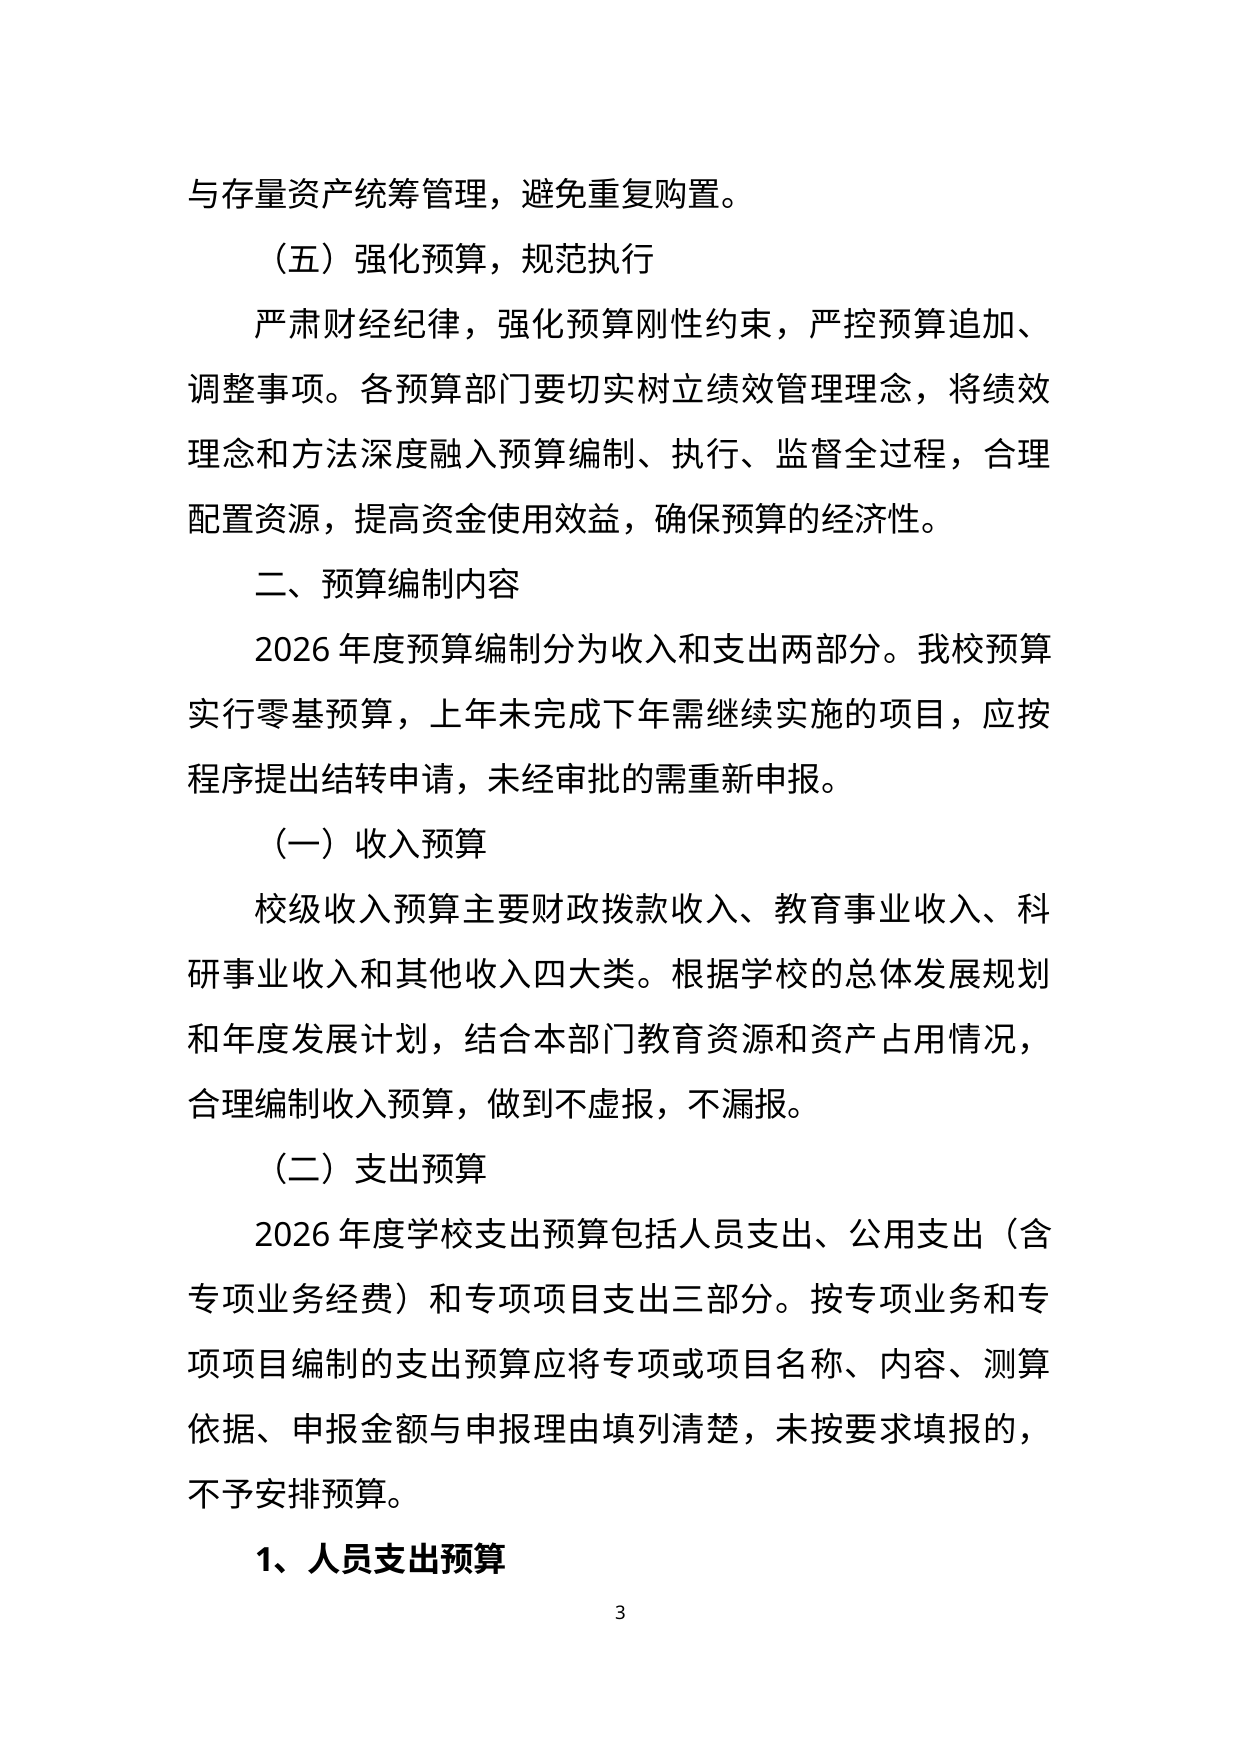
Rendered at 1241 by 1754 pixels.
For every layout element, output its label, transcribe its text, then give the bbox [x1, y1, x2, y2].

text 校级收入预算主要财政拨款收入、教育事业收入、科研事业收入和其他收入四大类。根据学校的总体发展规划和年度发展计划，结合本部门教育资源和资产占用情况，合理编制收入预算，做到不虚报，不漏报。 [187, 875, 1053, 1135]
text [187, 160, 1053, 225]
text 严肃财经纪律，强化预算刚性约束，严控预算追加、调整事项。各预算部门要切实树立绩效管理理念，将绩效理念和方法深度融入预算编制、执行、监督全过程，合理配置资源，提高资金使用效益，确保预算的经济性。 [187, 290, 1053, 550]
text （二）支出预算 [187, 1135, 1053, 1200]
text 1、人员支出预算 [187, 1525, 1053, 1590]
text （一）收入预算 [187, 810, 1053, 875]
text （五）强化预算，规范执行 [187, 225, 1053, 290]
text 二、预算编制内容 [187, 550, 1053, 615]
text 2026年度预算编制分为收入和支出两部分。我校预算实行零基预算，上年未完成下年需继续实施的项目，应按程序提出结转申请，未经审批的需重新申报。 [187, 615, 1053, 810]
text 2026年度学校支出预算包括人员支出、公用支出（含专项业务经费）和专项项目支出三部分。按专项业务和专项项目编制的支出预算应将专项或项目名称、内容、测算依据、申报金额与申报理由填列清楚，未按要求填报的，不予安排预算。 [187, 1200, 1053, 1525]
